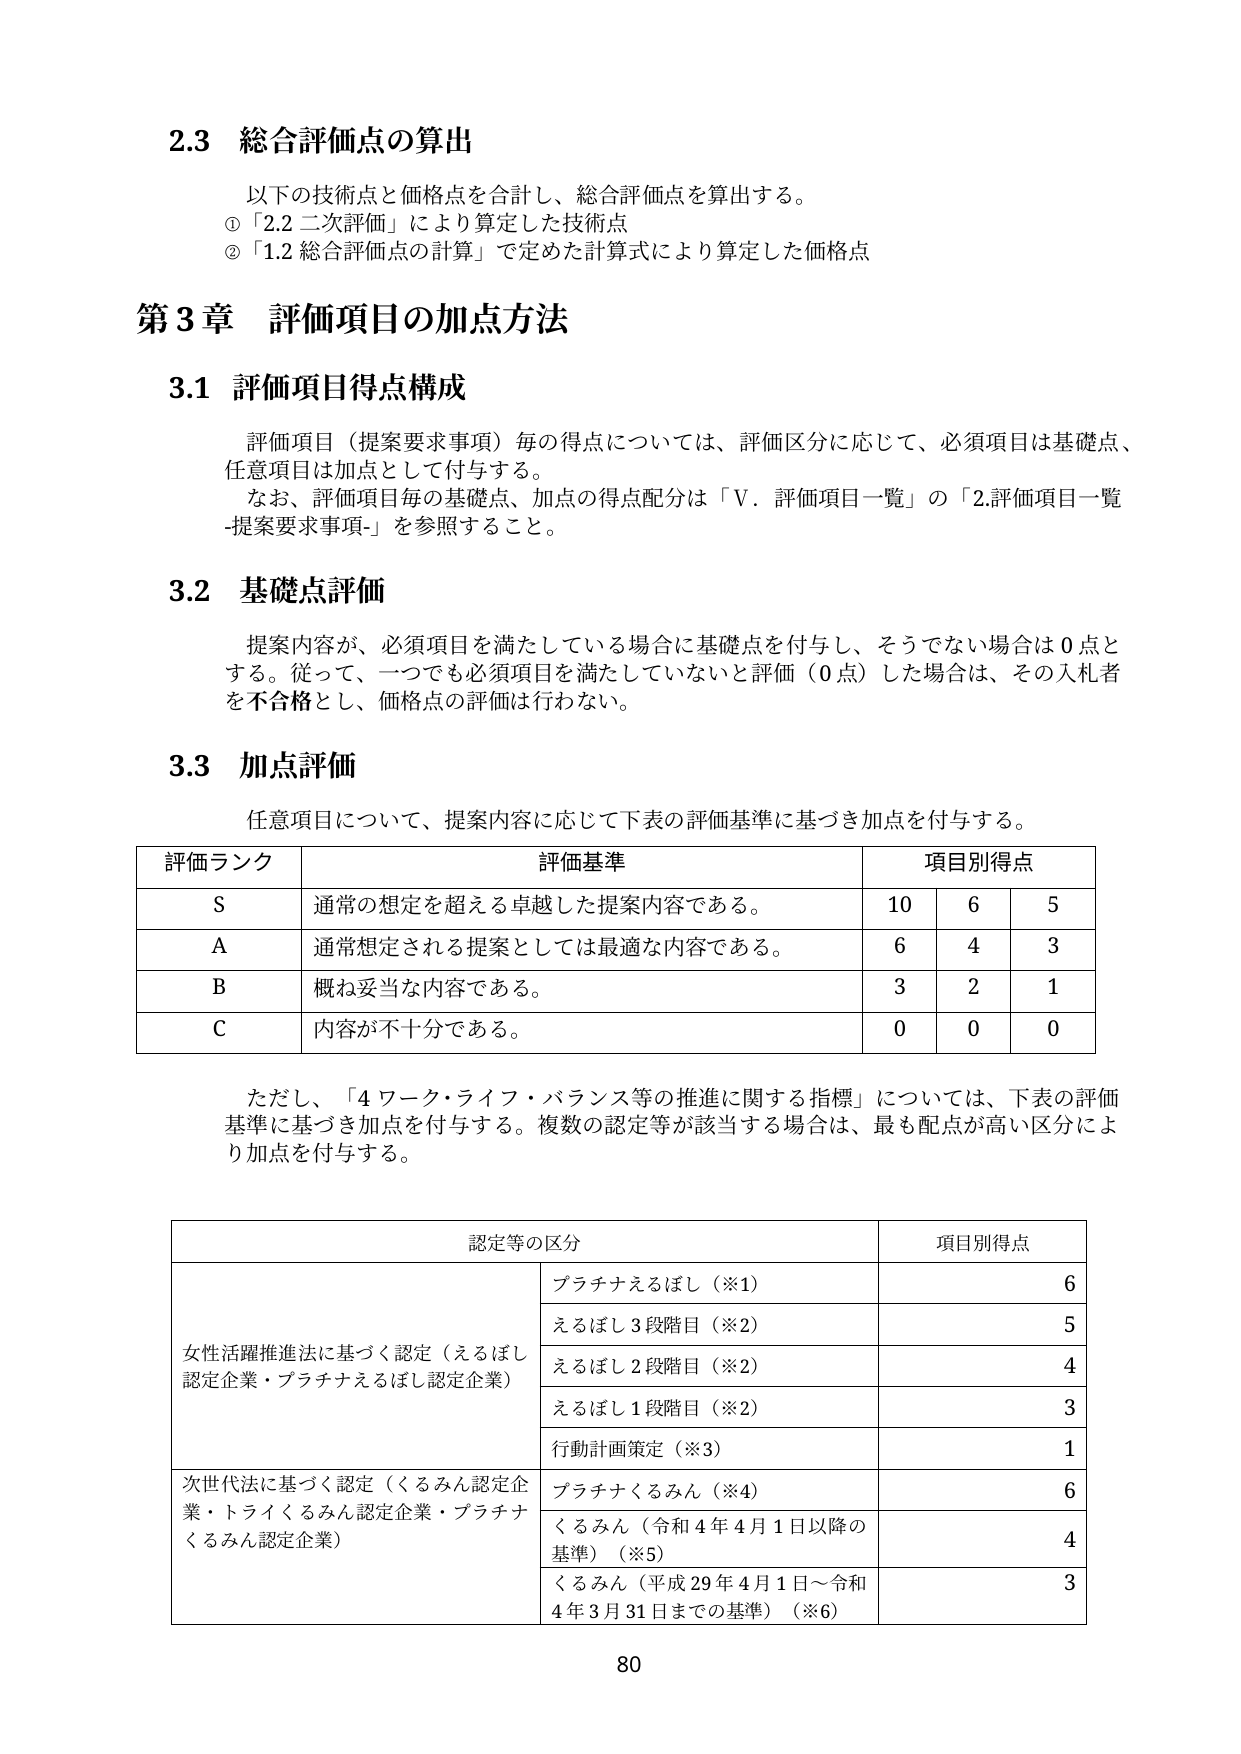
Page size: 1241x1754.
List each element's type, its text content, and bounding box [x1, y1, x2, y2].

table_cell 5 [879, 1304, 1086, 1344]
text 3.2 基礎点評価 [169, 568, 1122, 610]
table_cell 3 [879, 1568, 1086, 1624]
table_cell S [137, 889, 301, 929]
table_cell 3 [863, 971, 936, 1012]
text 評価項目（提案要求事項）毎の得点については、評価区分に応じて、必須項目は基礎点、任意項目は加点として付与する。 [224, 428, 1122, 484]
table_cell 6 [863, 930, 936, 970]
table_cell えるぼし1段階目（※2） [541, 1387, 878, 1427]
table_cell B [137, 971, 301, 1012]
text 3.1 評価項目得点構成 [169, 365, 1122, 407]
text 以下の技術点と価格点を合計し、総合評価点を算出する。 [224, 181, 1122, 209]
table_cell 行動計画策定（※3） [541, 1428, 878, 1468]
table_cell くるみん（平成29年4月1日～令和4年3月31日までの基準）（※6） [541, 1568, 878, 1624]
table_cell 4 [879, 1511, 1086, 1567]
table_cell 4 [937, 930, 1010, 970]
table_cell えるぼし2段階目（※2） [541, 1346, 878, 1386]
text 提案内容が、必須項目を満たしている場合に基礎点を付与し、そうでない場合は0点とする。従って、一つでも必須項目を満たしていないと評価（0点）した場合は、その入札者を不合格とし、価格点の評価は行わない。 [224, 631, 1122, 715]
table_cell くるみん（令和4年4月1日以降の基準）（※5） [541, 1511, 878, 1567]
text ①「2.2 二次評価」により算定した技術点 [224, 209, 1122, 237]
table_cell 0 [863, 1013, 936, 1053]
table_cell 3 [1011, 930, 1095, 970]
table_header 評価基準 [302, 847, 862, 887]
table_cell 0 [1011, 1013, 1095, 1053]
table_cell 3 [879, 1387, 1086, 1427]
table_cell 1 [1011, 971, 1095, 1012]
table_cell 女性活躍推進法に基づく認定（えるぼし認定企業・プラチナえるぼし認定企業） [172, 1263, 540, 1468]
table_cell えるぼし3段階目（※2） [541, 1304, 878, 1344]
table_cell 4 [879, 1346, 1086, 1386]
text ②「1.2 総合評価点の計算」で定めた計算式により算定した価格点 [224, 237, 1122, 265]
table_cell 0 [937, 1013, 1010, 1053]
table_cell プラチナえるぼし（※1） [541, 1263, 878, 1303]
text 2.3 総合評価点の算出 [169, 118, 1122, 160]
text 任意項目について、提案内容に応じて下表の評価基準に基づき加点を付与する。 [224, 806, 1122, 834]
table_cell 1 [879, 1428, 1086, 1468]
table_cell A [137, 930, 301, 970]
table_cell 10 [863, 889, 936, 929]
table_cell 6 [879, 1470, 1086, 1510]
table_cell 内容が不十分である。 [302, 1013, 862, 1053]
table_cell C [137, 1013, 301, 1053]
table_header 評価ランク [137, 847, 301, 887]
table_cell 6 [879, 1263, 1086, 1303]
table_cell 6 [937, 889, 1010, 929]
table_cell 通常想定される提案としては最適な内容である。 [302, 930, 862, 970]
table_header 認定等の区分 [172, 1221, 878, 1262]
text 第3章 評価項目の加点方法 [136, 293, 1122, 341]
table_cell 2 [937, 971, 1010, 1012]
text なお、評価項目毎の基礎点、加点の得点配分は「Ⅴ．評価項目一覧」の「2.評価項目一覧-提案要求事項-」を参照すること。 [224, 484, 1122, 540]
text 3.3 加点評価 [169, 743, 1122, 785]
table_cell 次世代法に基づく認定（くるみん認定企業・トライくるみん認定企業・プラチナくるみん認定企業） [172, 1470, 540, 1624]
table_cell プラチナくるみん（※4） [541, 1470, 878, 1510]
table_cell 概ね妥当な内容である。 [302, 971, 862, 1012]
text ただし、「4 ワーク･ライフ・バランス等の推進に関する指標」については、下表の評価基準に基づき加点を付与する。複数の認定等が該当する場合は、最も配点が高い区分により加点を付与する。 [224, 1084, 1122, 1167]
table_cell 通常の想定を超える卓越した提案内容である。 [302, 889, 862, 929]
table_header 項目別得点 [863, 847, 1095, 887]
table_header 項目別得点 [879, 1221, 1086, 1262]
table_cell 5 [1011, 889, 1095, 929]
